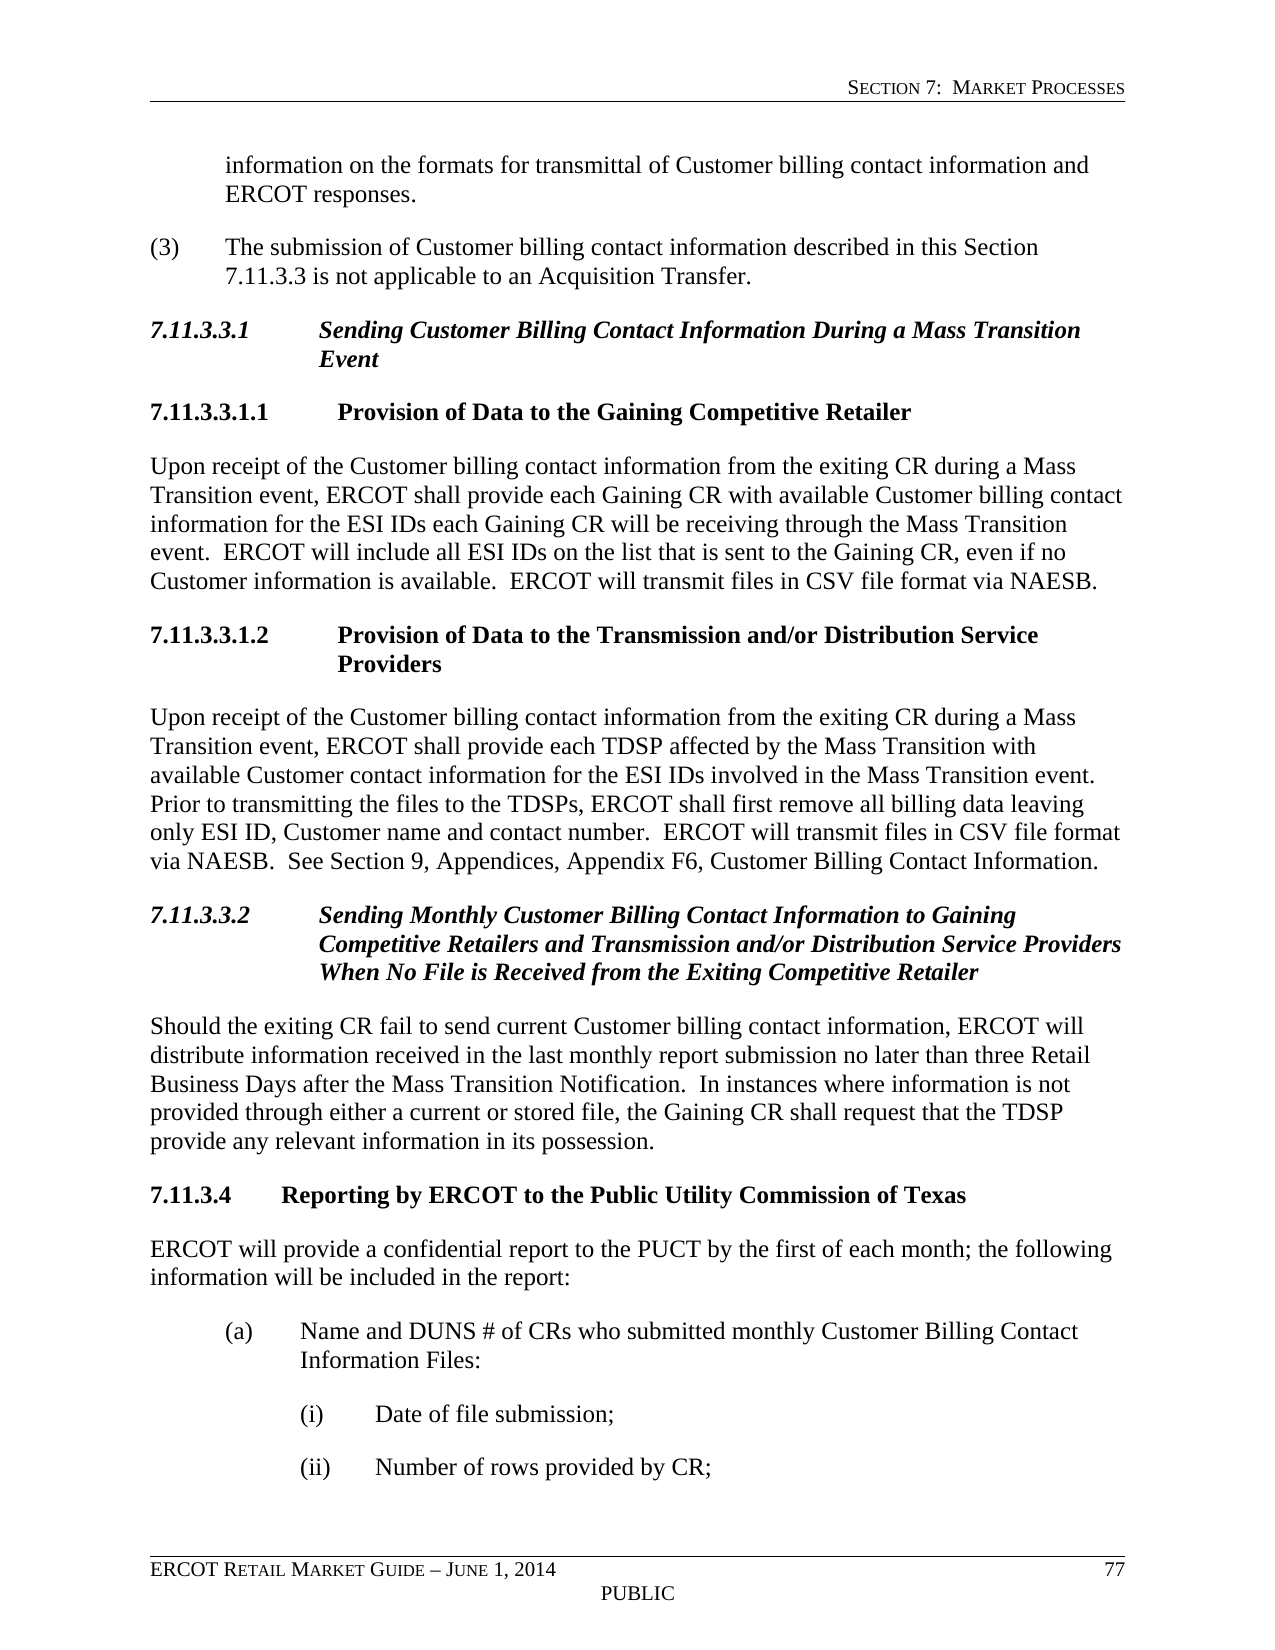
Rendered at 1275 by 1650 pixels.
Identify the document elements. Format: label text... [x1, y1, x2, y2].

text Should the exiting CR fail to send current Customer billing contact information, ERCOT will distribute information received in the last monthly report submission no later than three Retail Business Days after the Mass Transition Notification. In instances where information is not provided through either a current or stored file, the Gaining CR shall request that the TDSP provide any relevant information in its possession. [150, 1011, 1125, 1155]
text 7.11.3.3.1 Sending Customer Billing Contact Information During a Mass Transition Event [150, 315, 1125, 372]
text ERCOT will provide a confidential report to the PUCT by the first of each month; the following information will be included in the report: [150, 1234, 1125, 1291]
text Upon receipt of the Customer billing contact information from the exiting CR during a Mass Transition event, ERCOT shall provide each Gaining CR with available Customer billing contact information for the ESI IDs each Gaining CR will be receiving through the Mass Transition event. ERCOT will include all ESI IDs on the list that is sent to the Gaining CR, even if no Customer information is available. ERCOT will transmit files in CSV file format via NAESB. [150, 451, 1125, 595]
list (ii) Number of rows provided by CR; [300, 1452, 1125, 1481]
list (a) Name and DUNS # of CRs who submitted monthly Customer Billing Contact Information Files: [225, 1316, 1125, 1374]
text 7.11.3.4 Reporting by ERCOT to the Public Utility Commission of Texas [150, 1180, 1125, 1209]
list (i) Date of file submission; [300, 1399, 1125, 1427]
text 7.11.3.3.1.1 Provision of Data to the Gaining Competitive Retailer [150, 397, 1125, 426]
text (3) The submission of Customer billing contact information described in this Section 7.11.3.3 is not applicable to an Acquisition Transfer. [150, 232, 1125, 290]
text 7.11.3.3.2 Sending Monthly Customer Billing Contact Information to Gaining Competitive Retailers and Transmission and/or Distribution Service Providers When No File is Received from the Exiting Competitive Retailer [150, 900, 1125, 986]
text Upon receipt of the Customer billing contact information from the exiting CR during a Mass Transition event, ERCOT shall provide each TDSP affected by the Mass Transition with available Customer contact information for the ESI IDs involved in the Mass Transition event. Prior to transmitting the files to the TDSPs, ERCOT shall first remove all billing data leaving only ESI ID, Customer name and contact number. ERCOT will transmit files in CSV file format via NAESB. See Section 9, Appendices, Appendix F6, Customer Billing Contact Information. [150, 702, 1125, 875]
text 7.11.3.3.1.2 Provision of Data to the Transmission and/or Distribution Service Providers [150, 620, 1125, 677]
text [150, 150, 1125, 207]
